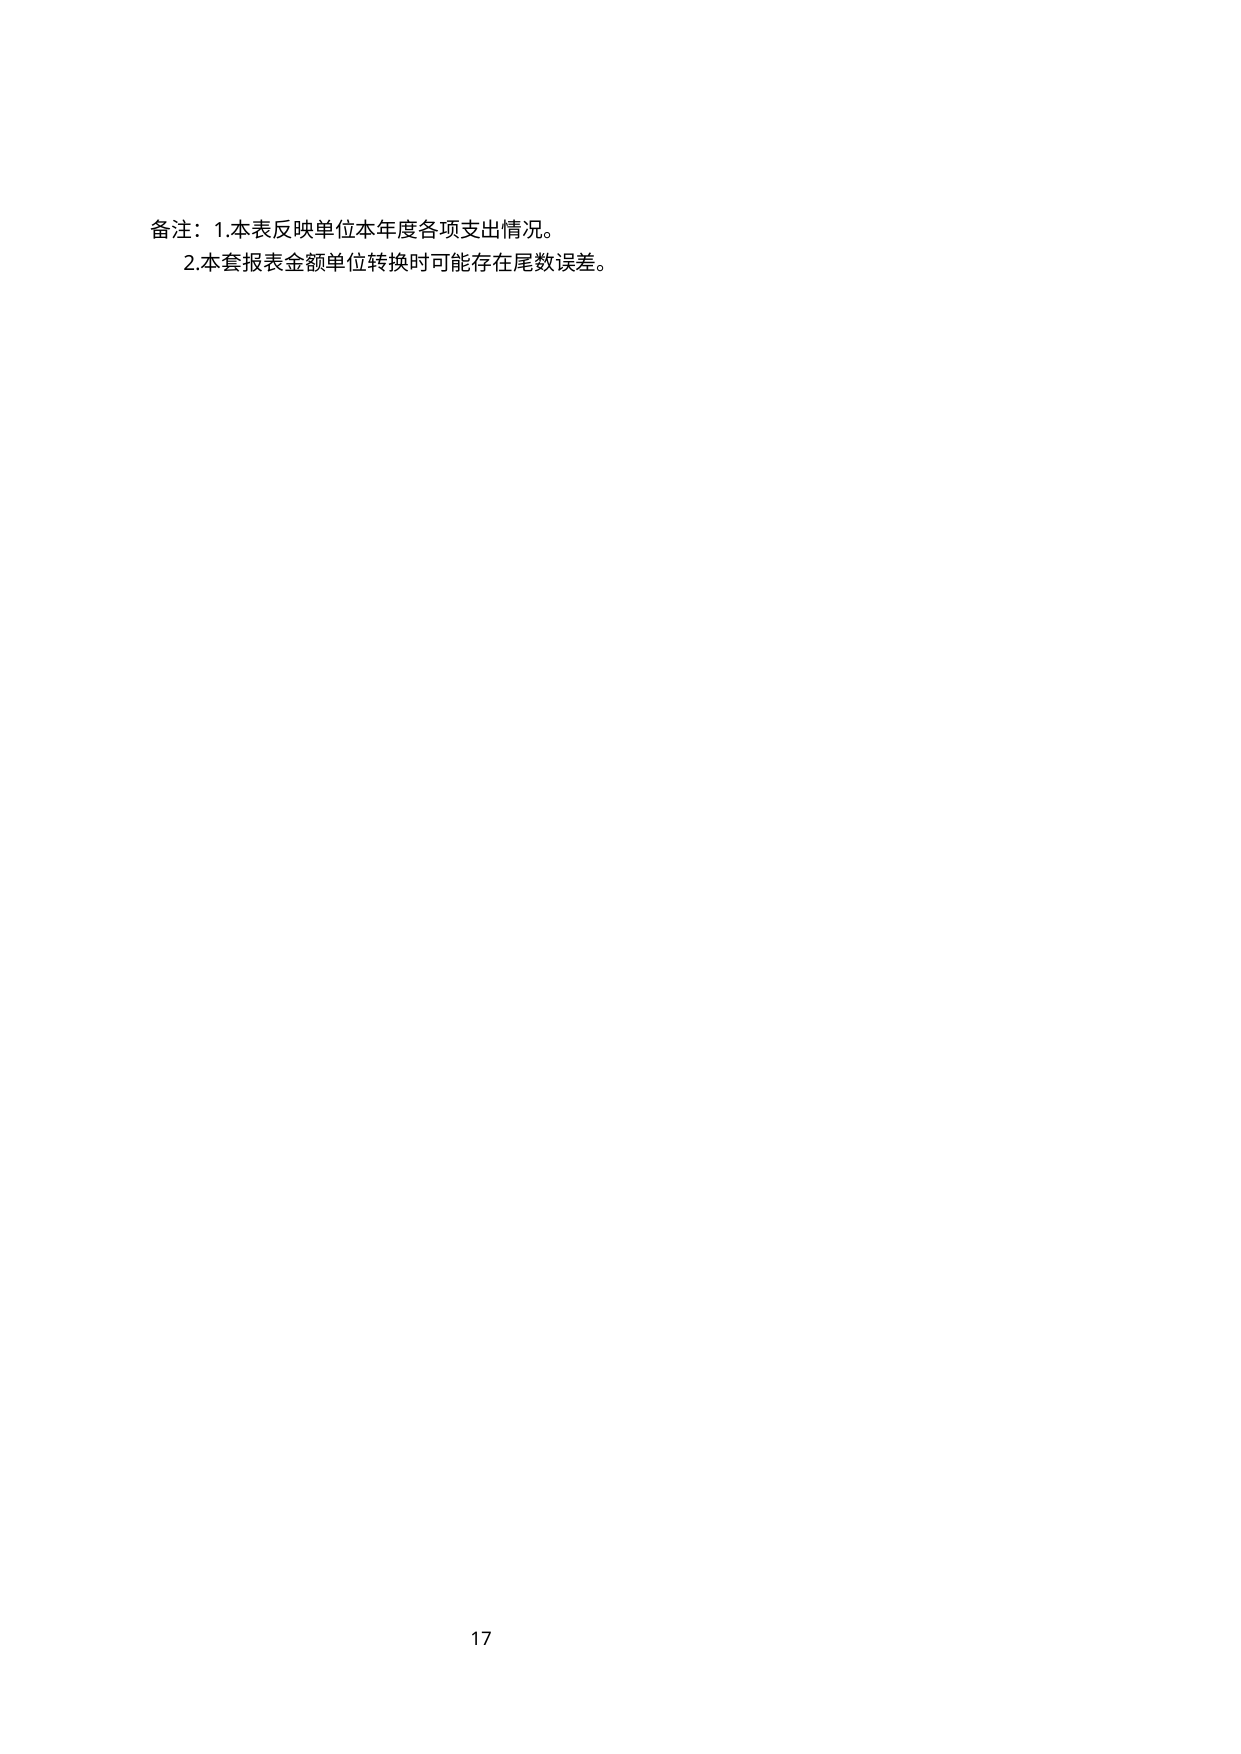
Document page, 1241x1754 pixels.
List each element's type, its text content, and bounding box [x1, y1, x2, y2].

text 备注：1.本表反映单位本年度各项支出情况。 2.本套报表金额单位转换时可能存在尾数误差。 [151, 212, 1089, 375]
